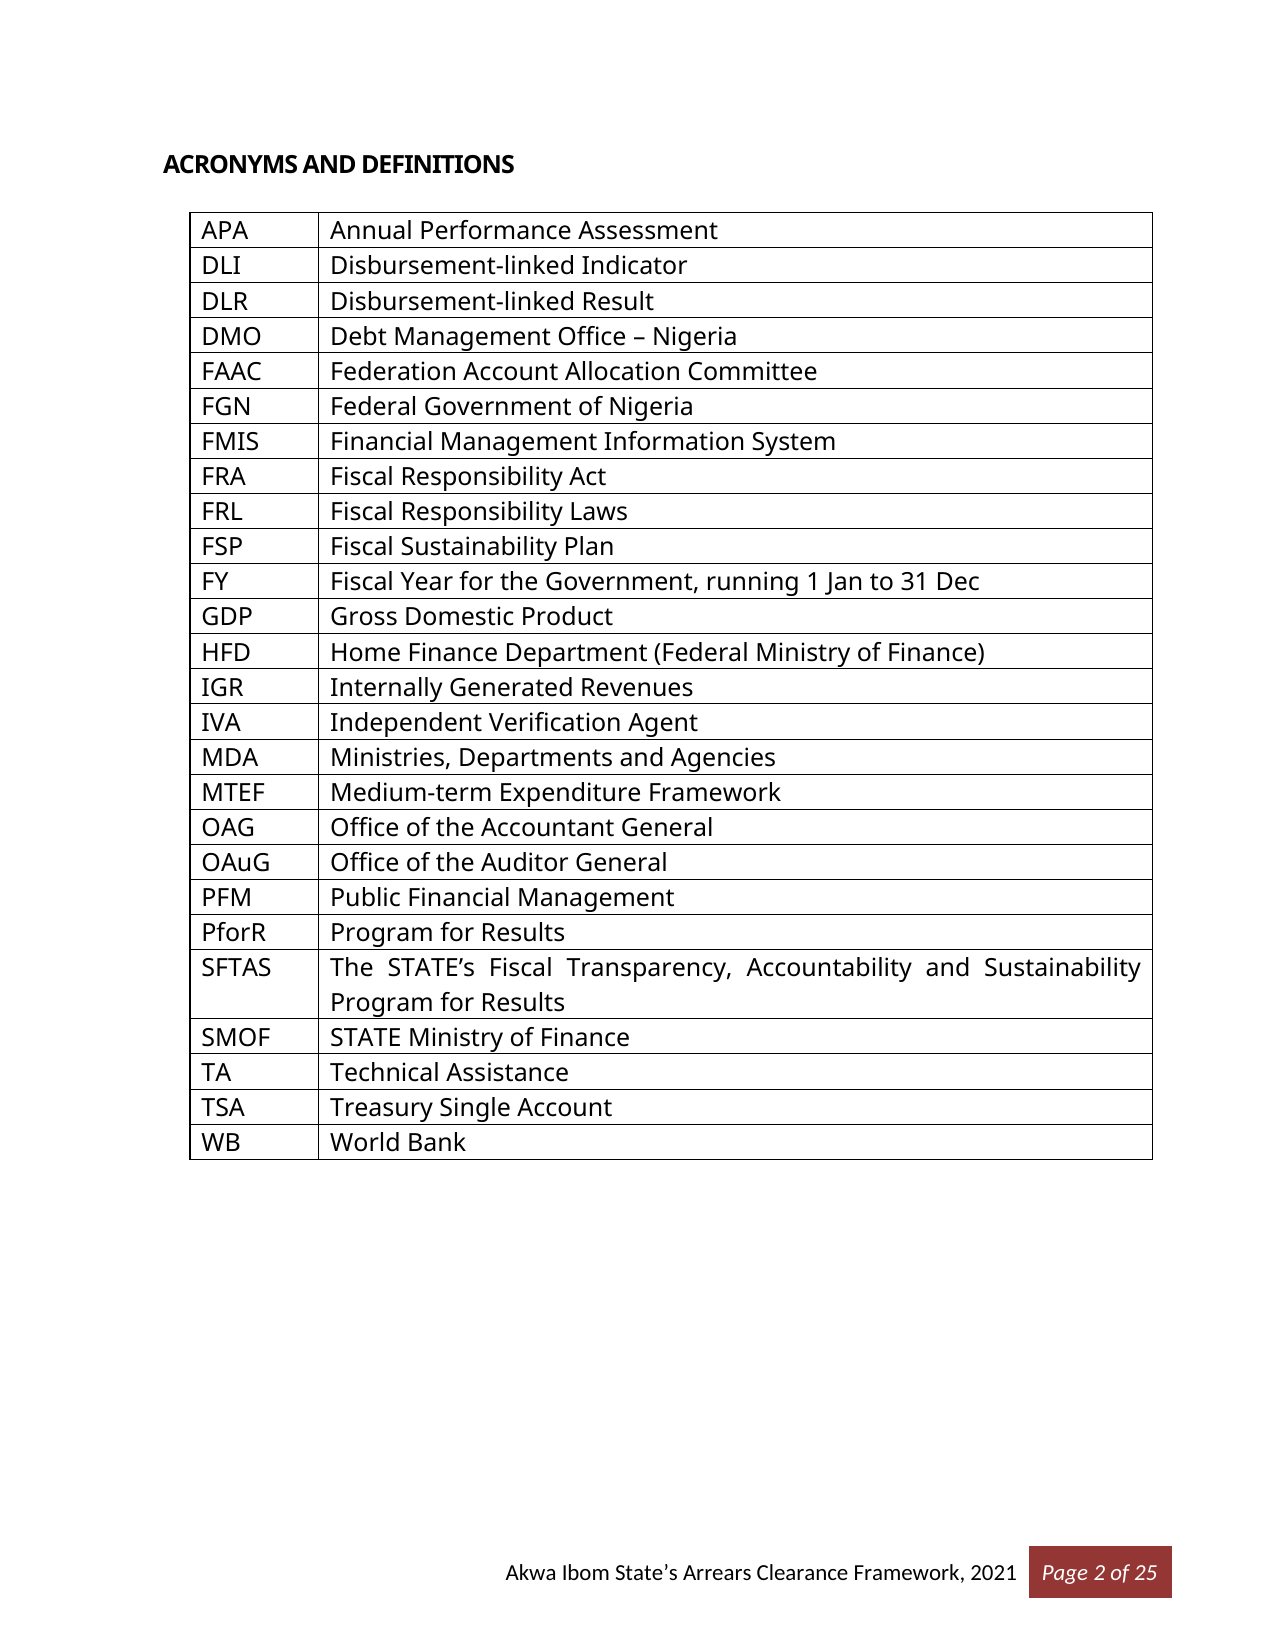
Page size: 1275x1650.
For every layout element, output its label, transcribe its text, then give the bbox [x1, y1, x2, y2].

table_cell FSP [191, 529, 318, 563]
table_cell Medium-term Expenditure Framework [319, 775, 1152, 809]
table_cell PforR [191, 915, 318, 949]
table_cell Gross Domestic Product [319, 599, 1152, 633]
table_cell Debt Management Office – Nigeria [319, 318, 1152, 352]
table_cell HFD [191, 634, 318, 668]
table_cell DLR [191, 283, 318, 317]
table_cell GDP [191, 599, 318, 633]
table_cell FAAC [191, 353, 318, 387]
table_cell IVA [191, 704, 318, 738]
table_cell Home Finance Department (Federal Ministry of Finance) [319, 634, 1152, 668]
table_cell Federation Account Allocation Committee [319, 353, 1152, 387]
table_cell SMOF [191, 1019, 318, 1053]
title ACRONYMS AND DEFINITIONS [150, 147, 1172, 181]
table_cell MTEF [191, 775, 318, 809]
table_cell TA [191, 1054, 318, 1088]
table_cell FRL [191, 494, 318, 528]
table_cell Office of the Auditor General [319, 845, 1152, 879]
table_cell Program for Results [319, 915, 1152, 949]
table_cell TSA [191, 1090, 318, 1123]
table_cell DLI [191, 248, 318, 282]
table_cell Treasury Single Account [319, 1090, 1152, 1123]
table_cell FY [191, 564, 318, 598]
table_cell Federal Government of Nigeria [319, 389, 1152, 422]
table_cell Internally Generated Revenues [319, 669, 1152, 703]
table_cell FRA [191, 459, 318, 493]
table_cell PFM [191, 880, 318, 914]
table_cell WB [191, 1125, 318, 1159]
table_cell FMIS [191, 424, 318, 458]
table_cell SFTAS [191, 950, 318, 1018]
table_header APA [191, 213, 318, 247]
table_cell STATE Ministry of Finance [319, 1019, 1152, 1053]
table_cell IGR [191, 669, 318, 703]
table_cell OAG [191, 810, 318, 844]
table_cell Fiscal Responsibility Laws [319, 494, 1152, 528]
table_cell The STATE’s Fiscal Transparency, Accountability and Sustainability Program for Results [319, 950, 1152, 1018]
table_cell Fiscal Sustainability Plan [319, 529, 1152, 563]
table_cell Independent Verification Agent [319, 704, 1152, 738]
table_cell Disbursement-linked Indicator [319, 248, 1152, 282]
table_cell Technical Assistance [319, 1054, 1152, 1088]
table_cell World Bank [319, 1125, 1152, 1159]
table_cell Fiscal Year for the Government, running 1 Jan to 31 Dec [319, 564, 1152, 598]
table_cell Office of the Accountant General [319, 810, 1152, 844]
table_header Annual Performance Assessment [319, 213, 1152, 247]
table_cell DMO [191, 318, 318, 352]
table_cell OAuG [191, 845, 318, 879]
table_cell FGN [191, 389, 318, 422]
table_cell Disbursement-linked Result [319, 283, 1152, 317]
table_cell Ministries, Departments and Agencies [319, 740, 1152, 773]
table_cell Fiscal Responsibility Act [319, 459, 1152, 493]
table_cell MDA [191, 740, 318, 773]
table_cell Financial Management Information System [319, 424, 1152, 458]
table_cell Public Financial Management [319, 880, 1152, 914]
